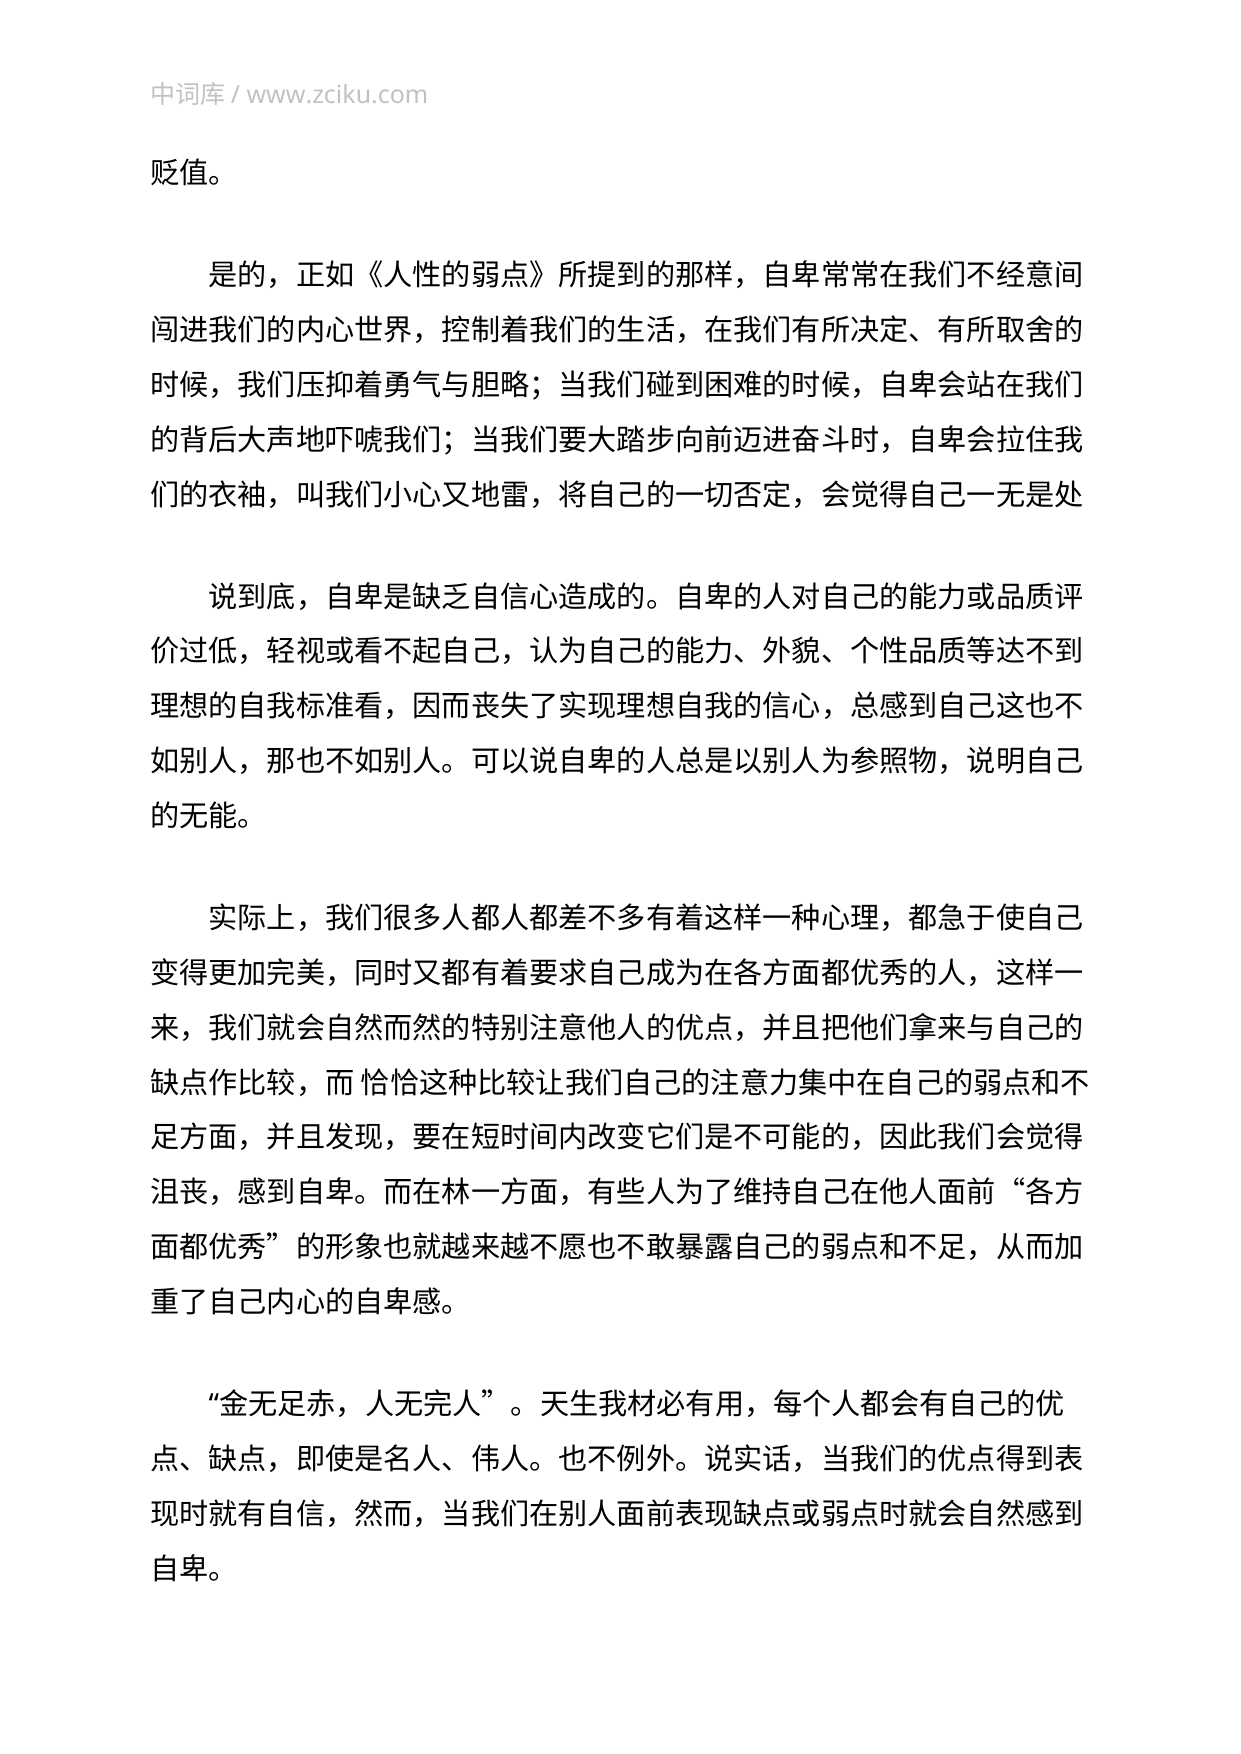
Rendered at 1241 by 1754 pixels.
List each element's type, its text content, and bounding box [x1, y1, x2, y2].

text “金无足赤，人无完人”。天生我材必有用，每个人都会有自己的优点、缺点，即使是名人、伟人。也不例外。说实话，当我们的优点得到表现时就有自信，然而，当我们在别人面前表现缺点或弱点时就会自然感到自卑。 [150, 1381, 1090, 1588]
text 说到底，自卑是缺乏自信心造成的。自卑的人对自己的能力或品质评价过低，轻视或看不起自己，认为自己的能力、外貌、个性品质等达不到理想的自我标准看，因而丧失了实现理想自我的信心，总感到自己这也不如别人，那也不如别人。可以说自卑的人总是以别人为参照物，说明自己的无能。 [150, 573, 1090, 835]
text 实际上，我们很多人都人都差不多有着这样一种心理，都急于使自己变得更加完美，同时又都有着要求自己成为在各方面都优秀的人，这样一来，我们就会自然而然的特别注意他人的优点，并且把他们拿来与自己的缺点作比较，而 恰恰这种比较让我们自己的注意力集中在自己的弱点和不足方面，并且发现，要在短时间内改变它们是不可能的，因此我们会觉得沮丧，感到自卑。而在林一方面，有些人为了维持自己在他人面前“各方面都优秀”的形象也就越来越不愿也不敢暴露自己的弱点和不足，从而加重了自己内心的自卑感。 [150, 894, 1090, 1321]
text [150, 150, 1090, 192]
text 是的，正如《人性的弱点》所提到的那样，自卑常常在我们不经意间闯进我们的内心世界，控制着我们的生活，在我们有所决定、有所取舍的时候，我们压抑着勇气与胆略；当我们碰到困难的时候，自卑会站在我们的背后大声地吓唬我们；当我们要大踏步向前迈进奋斗时，自卑会拉住我们的衣袖，叫我们小心又地雷，将自己的一切否定，会觉得自己一无是处 [150, 252, 1090, 514]
